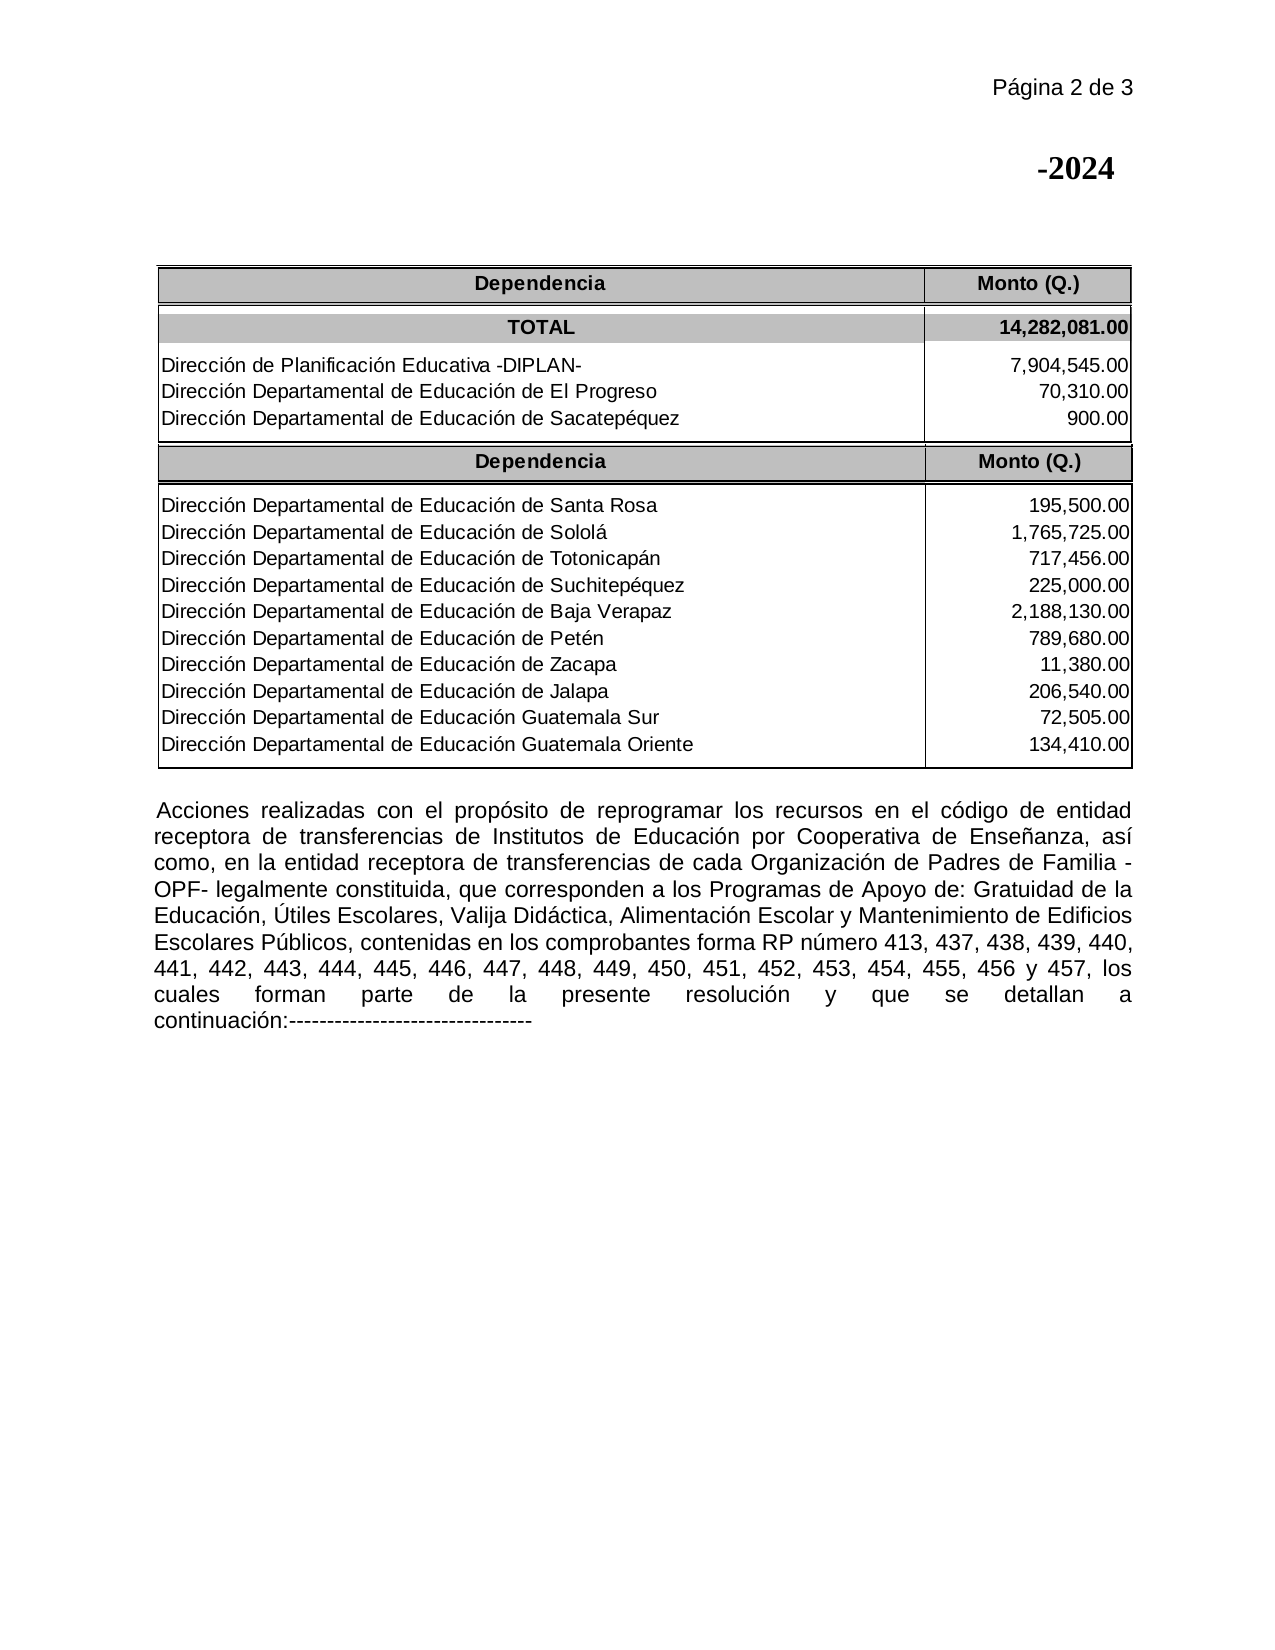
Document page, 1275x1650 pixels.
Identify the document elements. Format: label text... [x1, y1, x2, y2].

text Acciones realizadas con el propósito de reprogramar los recursos en el código de entidad receptora de transferencias de Institutos de Educación por Cooperativa de Enseñanza, así como, en la entidad receptora de transferencias de cada Organización de Padres de Familia -OPF- legalmente constituida, que corresponden a los Programas de Apoyo de: Gratuidad de la Educación, Útiles Escolares, Valija Didáctica, Alimentación Escolar y Mantenimiento de Edificios Escolares Públicos, contenidas en los comprobantes forma RP número 413, 437, 438, 439, 440, 441, 442, 443, 444, 445, 446, 447, 448, 449, 450, 451, 452, 453, 454, 455, 456 y 457, los cuales forman parte de la presente resolución y que se detallan a continuación:-------------------------------- [153, 797, 1133, 1034]
